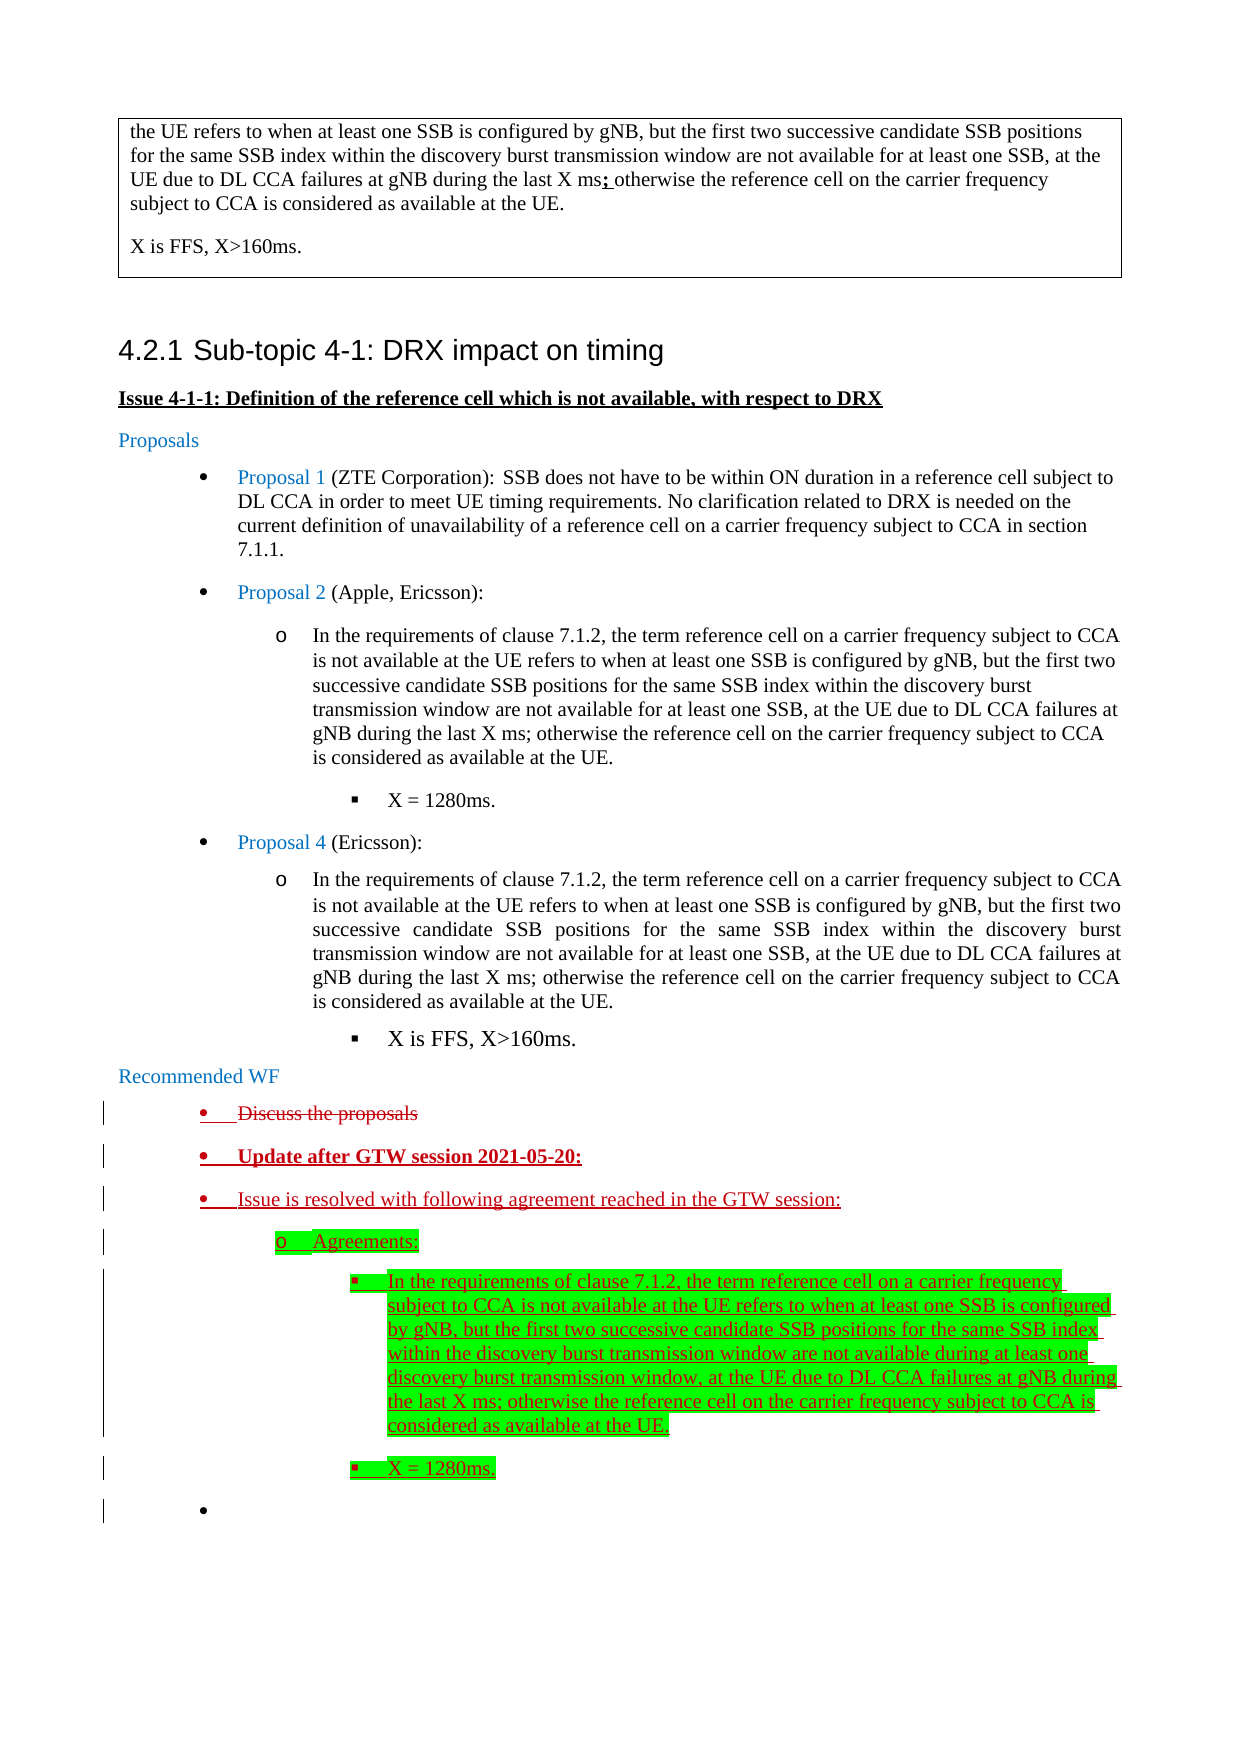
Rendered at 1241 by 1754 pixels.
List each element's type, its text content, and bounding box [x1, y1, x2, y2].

text Issue 4-1-1: Definition of the reference cell which is not available, with respect to DRX [118, 386, 1122, 409]
list Proposal 1 (ZTE Corporation): SSB does not have to be within ON duration in a reference cell subject to DL CCA in order to meet UE timing requirements. No clarification related to DRX is needed on the current definition of unavailability of a reference cell on a carrier frequency subject to CCA in section 7.1.1. [200, 465, 1122, 561]
list X is FFS, X>160ms. [350, 1025, 1122, 1052]
list In the requirements of clause 7.1.2, the term reference cell on a carrier frequency subject to CCA is not available at the UE refers to when at least one SSB is configured by gNB, but the first two successive candidate SSB positions for the same SSB index within the discovery burst transmission window are not available for at least one SSB, at the UE due to DL CCA failures at gNB during the last X ms; otherwise the reference cell on the carrier frequency subject to CCA is considered as available at the UE. [275, 867, 1122, 1013]
subtitle Sub-topic 4-1: DRX impact on timing [118, 333, 1122, 367]
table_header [119, 119, 1121, 277]
list Proposal 2 (Apple, Ericsson): [200, 580, 1122, 604]
list In the requirements of clause 7.1.2, the term reference cell on a carrier frequency subject to CCA is not available at the UE refers to when at least one SSB is configured by gNB, but the first two successive candidate SSB positions for the same SSB index within the discovery burst transmission window are not available for at least one SSB, at the UE due to DL CCA failures at gNB during the last X ms; otherwise the reference cell on the carrier frequency subject to CCA is considered as available at the UE. [275, 623, 1122, 769]
text Recommended WF [118, 1064, 1122, 1088]
text Proposals [118, 428, 1122, 452]
list X = 1280ms. [350, 787, 1122, 812]
list Proposal 4 (Ericsson): [200, 830, 1122, 854]
